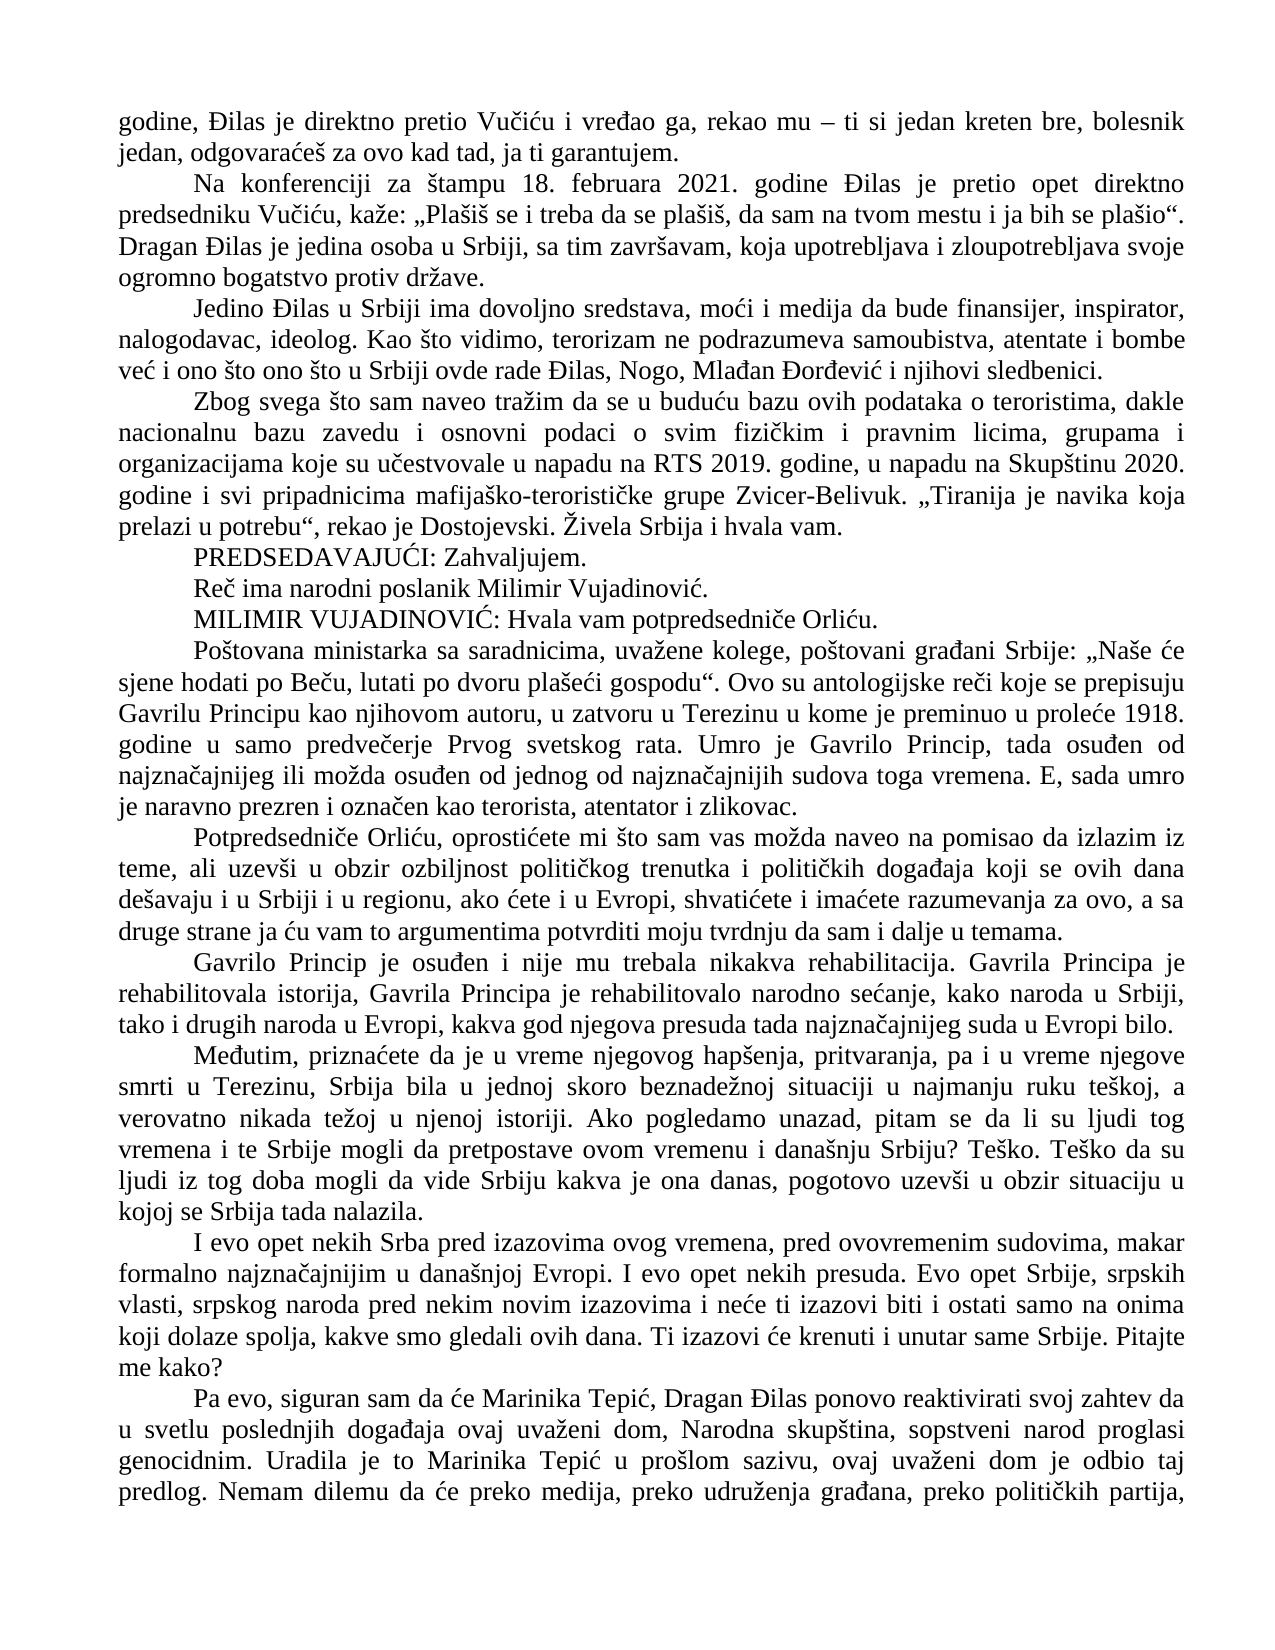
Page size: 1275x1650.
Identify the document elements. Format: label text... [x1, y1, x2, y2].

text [118, 1382, 1186, 1507]
text I evo opet nekih Srba pred izazovima ovog vremena, pred ovovremenim sudovima, makar formalno najznačajnijim u današnjoj Evropi. I evo opet nekih presuda. Evo opet Srbije, srpskih vlasti, srpskog naroda pred nekim novim izazovima i neće ti izazovi biti i ostati samo na onima koji dolaze spolja, kakve smo gledali ovih dana. Ti izazovi će krenuti i unutar same Srbije. Pitajte me kako? [118, 1226, 1186, 1382]
text Gavrilo Princip je osuđen i nije mu trebala nikakva rehabilitacija. Gavrila Principa je rehabilitovala istorija, Gavrila Principa je rehabilitovalo narodno sećanje, kako naroda u Srbiji, tako i drugih naroda u Evropi, kakva god njegova presuda tada najznačajnijeg suda u Evropi bilo. [118, 946, 1186, 1039]
text Potpredsedniče Orliću, oprostićete mi što sam vas možda naveo na pomisao da izlazim iz teme, ali uzevši u obzir ozbiljnost političkog trenutka i političkih događaja koji se ovih dana dešavaju i u Srbiji i u regionu, ako ćete i u Evropi, shvatićete i imaćete razumevanja za ovo, a sa druge strane ja ću vam to argumentima potvrditi moju tvrdnju da sam i dalje u temama. [118, 821, 1186, 946]
text Na konferenciji za štampu 18. februara 2021. godine Đilas je pretio opet direktno predsedniku Vučiću, kaže: „Plašiš se i treba da se plašiš, da sam na tvom mestu i ja bih se plašio“. Dragan Đilas je jedina osoba u Srbiji, sa tim završavam, koja upotrebljava i zloupotrebljava svoje ogromno bogatstvo protiv države. [118, 167, 1186, 292]
text Međutim, priznaćete da je u vreme njegovog hapšenja, pritvaranja, pa i u vreme njegove smrti u Terezinu, Srbija bila u jednoj skoro beznadežnoj situaciji u najmanju ruku teškoj, a verovatno nikada težoj u njenoj istoriji. Ako pogledamo unazad, pitam se da li su ljudi tog vremena i te Srbije mogli da pretpostave ovom vremenu i današnju Srbiju? Teško. Teško da su ljudi iz tog doba mogli da vide Srbiju kakva je ona danas, pogotovo uzevši u obzir situaciju u kojoj se Srbija tada nalazila. [118, 1039, 1186, 1226]
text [118, 105, 1186, 167]
text MILIMIR VUJADINOVIĆ: Hvala vam potpredsedniče Orliću. [118, 603, 1186, 634]
text PREDSEDAVAJUĆI: Zahvaljujem. [118, 541, 1186, 572]
text Poštovana ministarka sa saradnicima, uvažene kolege, poštovani građani Srbije: „Naše će sjene hodati po Beču, lutati po dvoru plašeći gospodu“. Ovo su antologijske reči koje se prepisuju Gavrilu Principu kao njihovom autoru, u zatvoru u Terezinu u kome je preminuo u proleće 1918. godine u samo predvečerje Prvog svetskog rata. Umro je Gavrilo Princip, tada osuđen od najznačajnijeg ili možda osuđen od jednog od najznačajnijih sudova toga vremena. E, sada umro je naravno prezren i označen kao terorista, atentator i zlikovac. [118, 634, 1186, 821]
text Reč ima narodni poslanik Milimir Vujadinović. [118, 572, 1186, 603]
text Zbog svega što sam naveo tražim da se u buduću bazu ovih podataka o teroristima, dakle nacionalnu bazu zavedu i osnovni podaci o svim fizičkim i pravnim licima, grupama i organizacijama koje su učestvovale u napadu na RTS 2019. godine, u napadu na Skupštinu 2020. godine i svi pripadnicima mafijaško-terorističke grupe Zvicer-Belivuk. „Tiranija je navika koja prelazi u potrebu“, rekao je Dostojevski. Živela Srbija i hvala vam. [118, 385, 1186, 541]
text Jedino Đilas u Srbiji ima dovoljno sredstava, moći i medija da bude finansijer, inspirator, nalogodavac, ideolog. Kao što vidimo, terorizam ne podrazumeva samoubistva, atentate i bombe već i ono što ono što u Srbiji ovde rade Đilas, Nogo, Mlađan Đorđević i njihovi sledbenici. [118, 292, 1186, 385]
